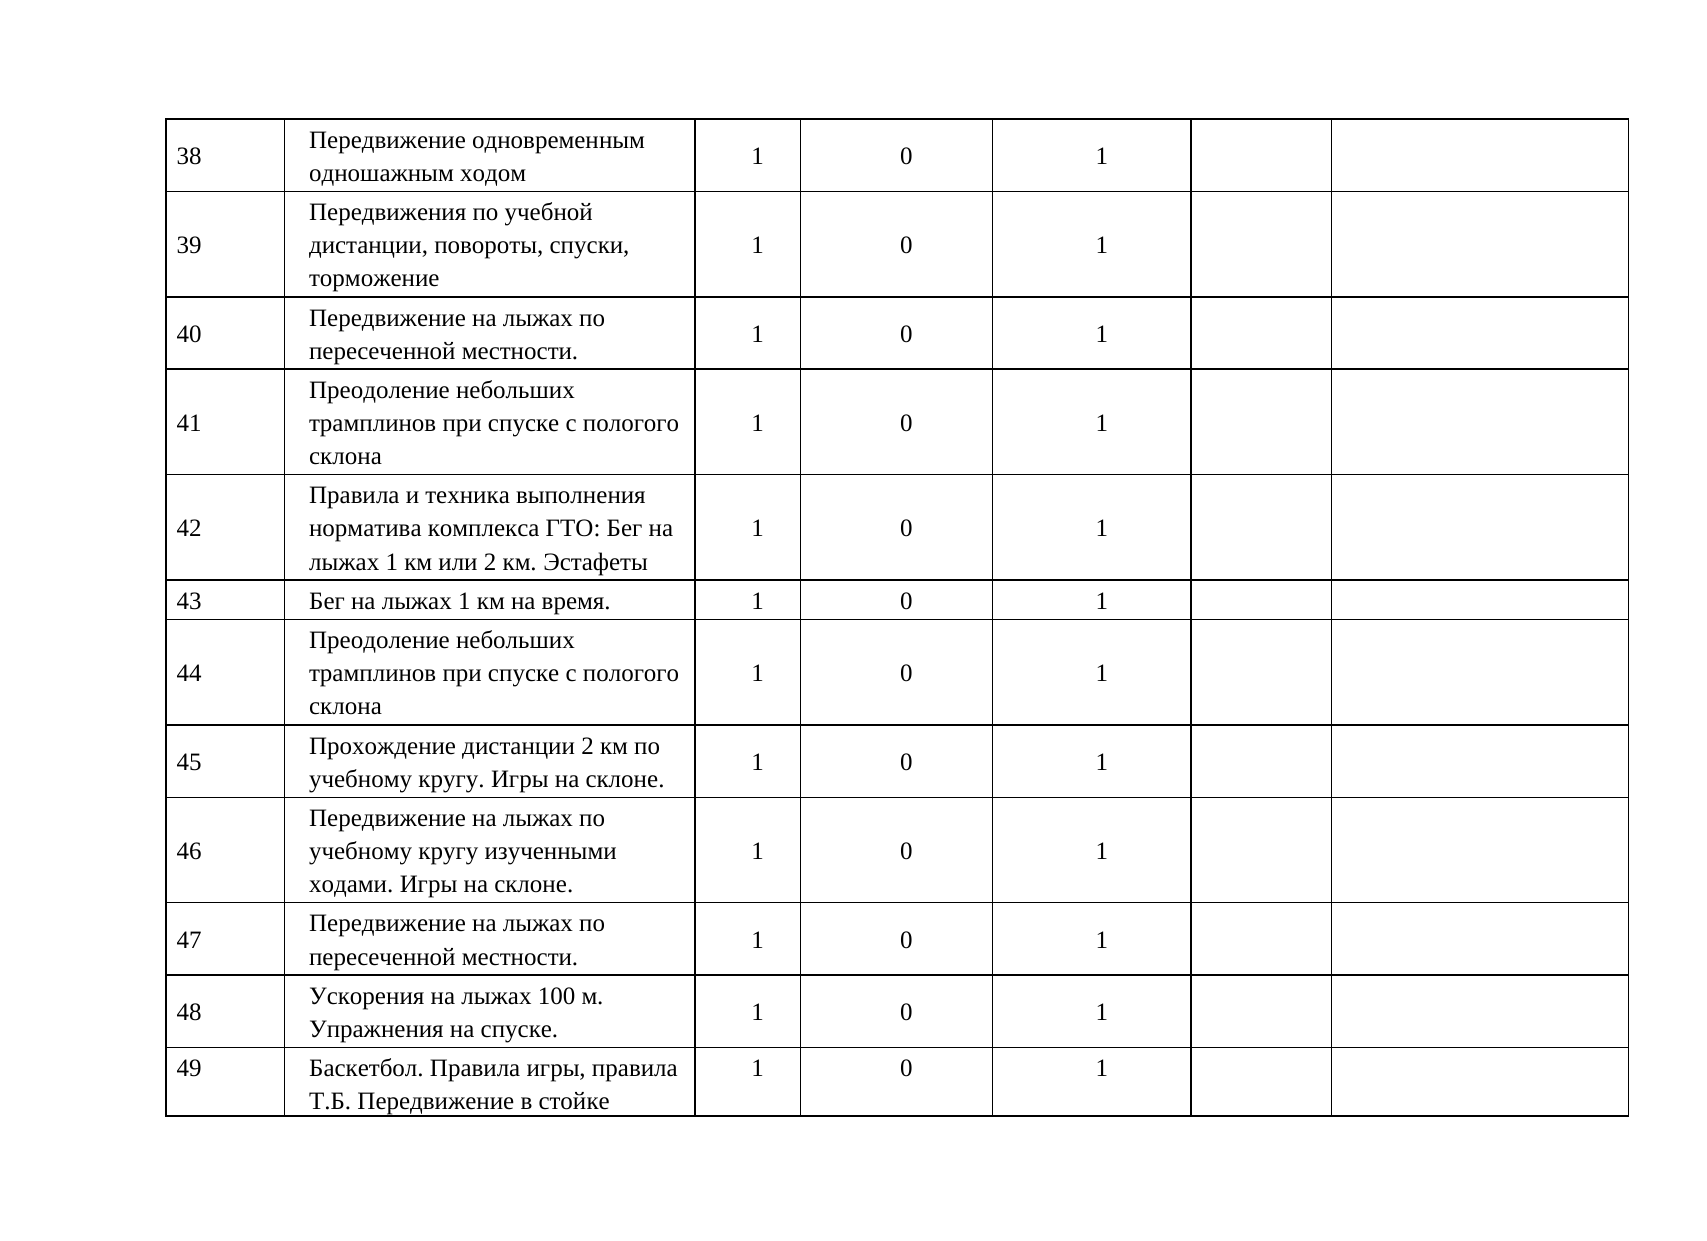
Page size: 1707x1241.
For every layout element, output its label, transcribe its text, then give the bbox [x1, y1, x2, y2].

table_cell Передвижение на лыжах по пересеченной местности. [285, 903, 694, 974]
table_cell [1192, 1048, 1331, 1115]
table_cell 43 [167, 581, 284, 618]
table_cell [1192, 581, 1331, 618]
table_cell Прохождение дистанции 2 км по учебному кругу. Игры на склоне. [285, 726, 694, 796]
table_cell 0 [801, 120, 992, 191]
table_cell 1 [696, 976, 800, 1047]
table_cell 45 [167, 726, 284, 796]
table_cell 0 [801, 1048, 992, 1115]
table_cell [1332, 620, 1628, 724]
table_cell 1 [993, 298, 1190, 368]
table_cell [1332, 475, 1628, 579]
table_cell [1192, 192, 1331, 296]
table_cell 48 [167, 976, 284, 1047]
table_cell 1 [993, 1048, 1190, 1115]
table_cell 40 [167, 298, 284, 368]
table_cell Преодоление небольших трамплинов при спуске с пологого склона [285, 370, 694, 474]
table_cell 1 [993, 903, 1190, 974]
table_cell [1192, 726, 1331, 796]
table_cell 39 [167, 192, 284, 296]
table_cell 1 [993, 192, 1190, 296]
table_cell [1192, 475, 1331, 579]
table_cell [1332, 798, 1628, 902]
table_cell 46 [167, 798, 284, 902]
table_cell Передвижение на лыжах по учебному кругу изученными ходами. Игры на склоне. [285, 798, 694, 902]
table_cell [1332, 298, 1628, 368]
table_cell [1192, 298, 1331, 368]
table_cell 0 [801, 620, 992, 724]
table_cell 1 [993, 475, 1190, 579]
table_cell 1 [696, 370, 800, 474]
table_cell [1332, 1048, 1628, 1115]
table_cell 0 [801, 726, 992, 796]
table_cell 1 [993, 581, 1190, 618]
table_cell [1332, 192, 1628, 296]
table_cell 1 [696, 298, 800, 368]
table_cell 1 [696, 726, 800, 796]
table_cell 0 [801, 581, 992, 618]
table_cell [1332, 120, 1628, 191]
table_cell Передвижение одновременным одношажным ходом [285, 120, 694, 191]
table_cell [1332, 581, 1628, 618]
table_cell 1 [993, 726, 1190, 796]
table_cell 1 [696, 581, 800, 618]
table_cell 44 [167, 620, 284, 724]
table_cell 1 [696, 192, 800, 296]
table_cell 38 [167, 120, 284, 191]
table_cell Преодоление небольших трамплинов при спуске с пологого склона [285, 620, 694, 724]
table_cell Бег на лыжах 1 км на время. [285, 581, 694, 618]
table_cell Ускорения на лыжах 100 м. Упражнения на спуске. [285, 976, 694, 1047]
table_cell [1332, 976, 1628, 1047]
table_cell 1 [696, 798, 800, 902]
table_cell 1 [993, 976, 1190, 1047]
table_cell 1 [993, 120, 1190, 191]
table_cell Передвижения по учебной дистанции, повороты, спуски, торможение [285, 192, 694, 296]
table_cell 1 [696, 1048, 800, 1115]
table_cell 1 [993, 620, 1190, 724]
table_cell Правила и техника выполнения норматива комплекса ГТО: Бег на лыжах 1 км или 2 км. Эстафеты [285, 475, 694, 579]
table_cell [285, 1048, 694, 1115]
table_cell [1332, 370, 1628, 474]
table_cell 42 [167, 475, 284, 579]
table_cell 1 [696, 903, 800, 974]
table_cell [1332, 726, 1628, 796]
table_cell 0 [801, 192, 992, 296]
table_cell 0 [801, 798, 992, 902]
table_cell 41 [167, 370, 284, 474]
table_cell 0 [801, 903, 992, 974]
table_cell 0 [801, 475, 992, 579]
table_cell [1192, 903, 1331, 974]
table_cell [1192, 120, 1331, 191]
table_cell [1332, 903, 1628, 974]
table_cell 0 [801, 976, 992, 1047]
table_cell [1192, 620, 1331, 724]
table_cell 1 [696, 620, 800, 724]
table_cell [1192, 370, 1331, 474]
table_cell 47 [167, 903, 284, 974]
table_cell 49 [167, 1048, 284, 1115]
table_cell 1 [993, 370, 1190, 474]
table_cell 1 [696, 475, 800, 579]
table_cell 1 [696, 120, 800, 191]
table_cell 0 [801, 370, 992, 474]
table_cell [285, 298, 694, 368]
table_cell [1192, 976, 1331, 1047]
table_cell 0 [801, 298, 992, 368]
table_cell [1192, 798, 1331, 902]
table_cell 1 [993, 798, 1190, 902]
